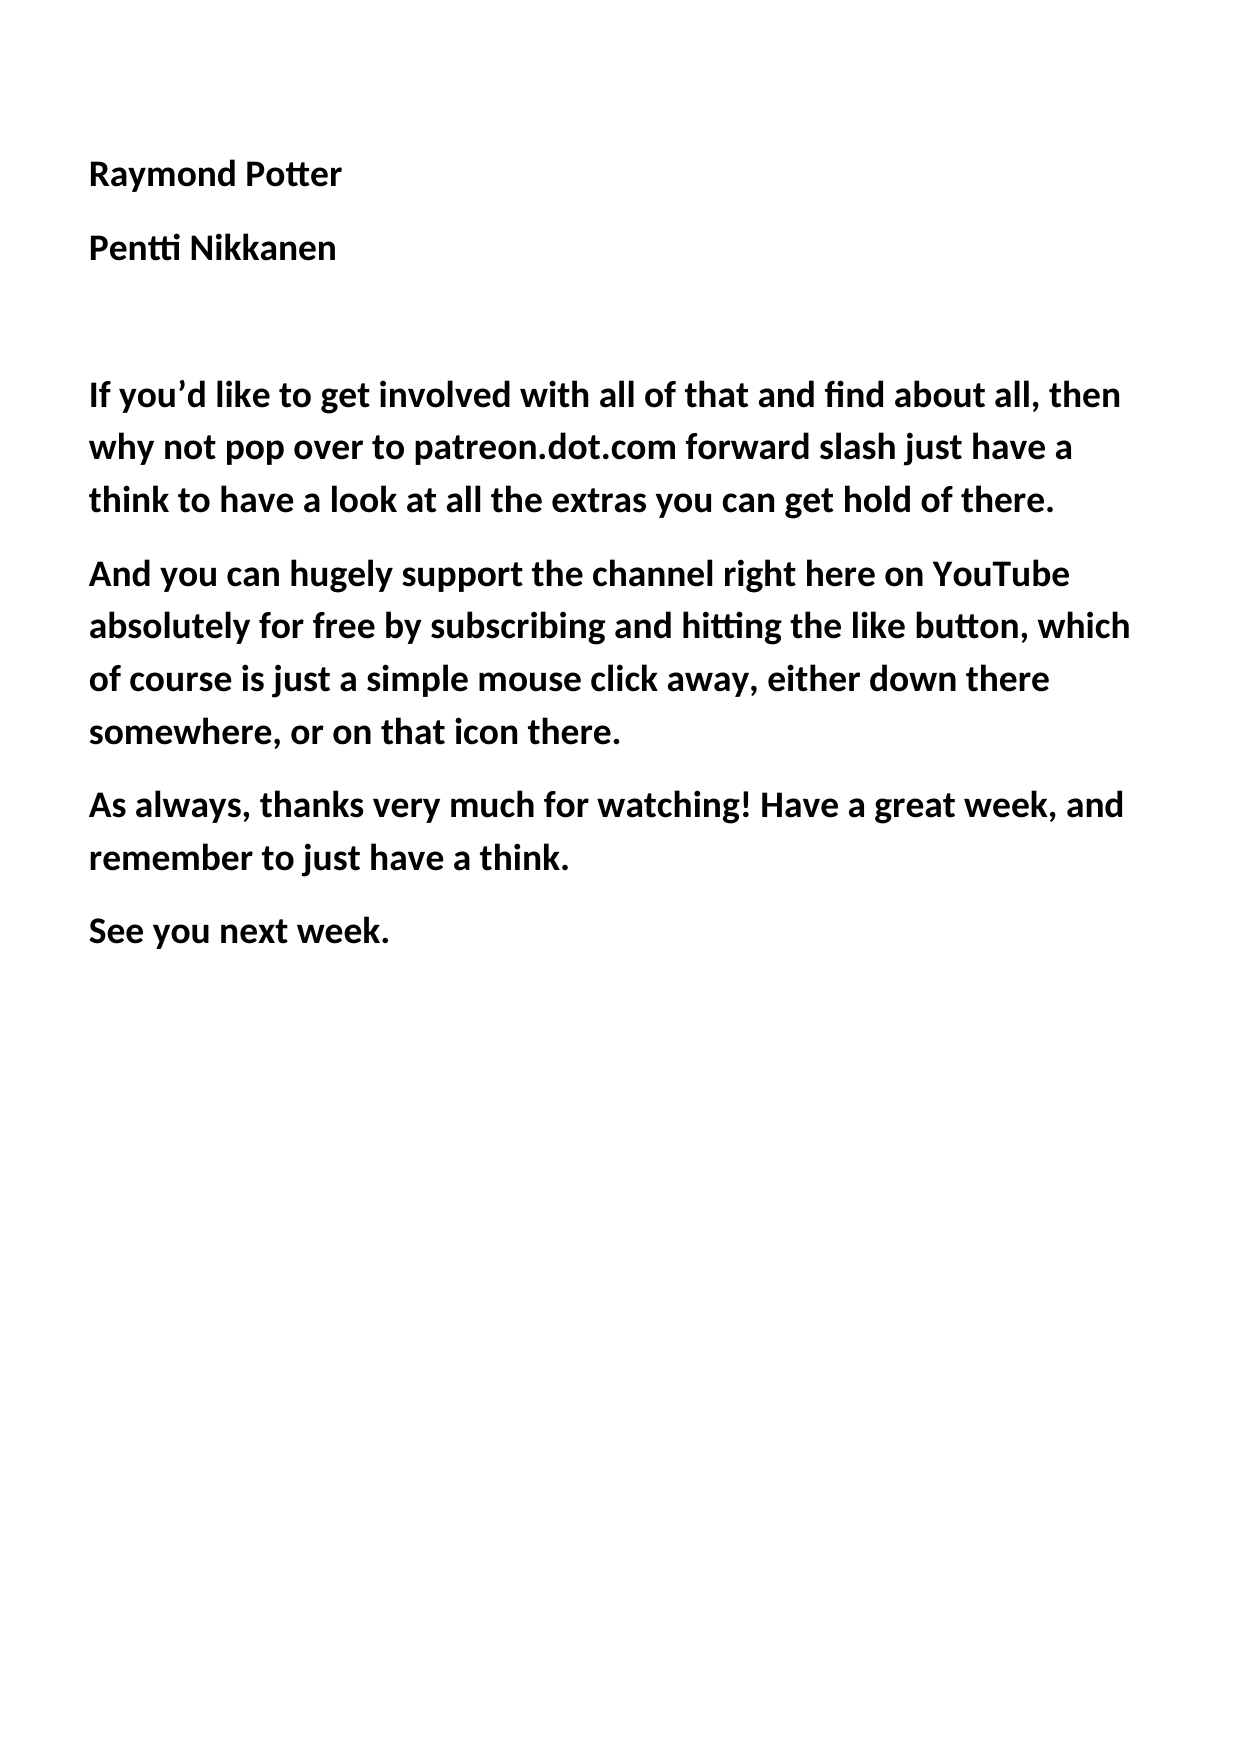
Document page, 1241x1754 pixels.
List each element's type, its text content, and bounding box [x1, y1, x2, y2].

text Raymond Potter [89, 150, 1152, 196]
text As always, thanks very much for watching! Have a great week, and remember to just have a think. [89, 781, 1152, 880]
text Pentti Nikkanen [89, 223, 1152, 269]
text If you’d like to get involved with all of that and find about all, then why not pop over to patreon.dot.com forward slash just have a think to have a look at all the extras you can get hold of there. [89, 371, 1152, 522]
text And you can hugely support the channel right here on YouTube absolutely for free by subscribing and hitting the like button, which of course is just a simple mouse click away, either down there somewhere, or on that icon there. [89, 549, 1152, 753]
text See you next week. [89, 907, 1152, 953]
